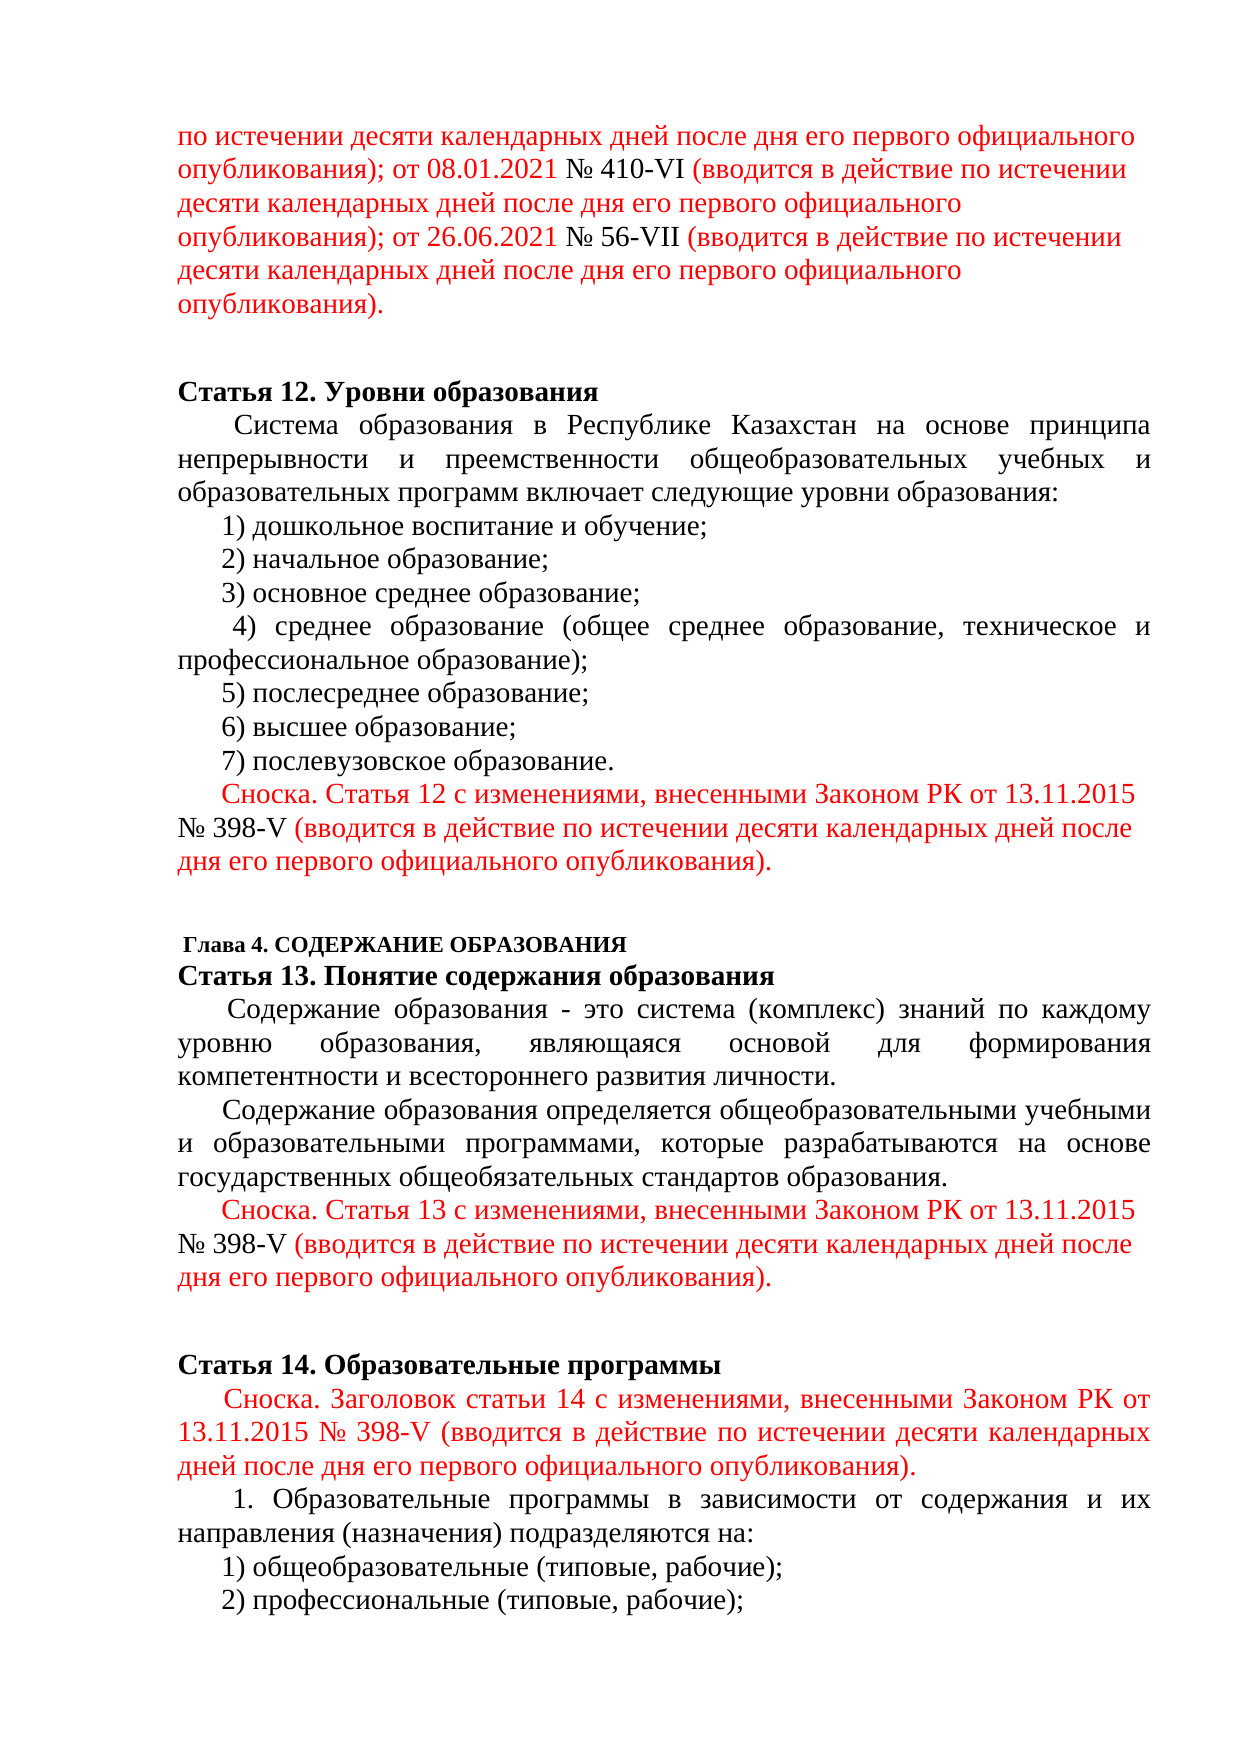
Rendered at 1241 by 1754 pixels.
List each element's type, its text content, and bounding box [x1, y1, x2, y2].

text Сноска. Статья 13 с изменениями, внесенными Законом РК от 13.11.2015 № 398-V (вводится в действие по истечении десяти календарных дней после дня его первого официального опубликования). [177, 1192, 1152, 1347]
text 2) профессиональные (типовые, рабочие); [177, 1582, 1152, 1616]
text Глава 4. СОДЕРЖАНИЕ ОБРАЗОВАНИЯ [177, 931, 1152, 958]
text 2) начальное образование; [177, 541, 1152, 575]
text Сноска. Заголовок статьи 14 с изменениями, внесенными Законом РК от 13.11.2015 № 398-V (вводится в действие по истечении десяти календарных дней после дня его первого официального опубликования). [177, 1381, 1152, 1482]
text Содержание образования определяется общеобразовательными учебными и образовательными программами, которые разрабатываются на основе государственных общеобязательных стандартов образования. [177, 1092, 1152, 1192]
text 3) основное среднее образование; [177, 575, 1152, 608]
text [177, 118, 1152, 374]
text Статья 12. Уровни образования [177, 374, 1152, 407]
text 7) послевузовское образование. [177, 743, 1152, 776]
text 1) дошкольное воспитание и обучение; [177, 508, 1152, 541]
text 1) общеобразовательные (типовые, рабочие); [177, 1549, 1152, 1582]
text Система образования в Республике Казахстан на основе принципа непрерывности и преемственности общеобразовательных учебных и образовательных программ включает следующие уровни образования: [177, 407, 1152, 508]
text Статья 13. Понятие содержания образования [177, 958, 1152, 991]
text Сноска. Статья 12 с изменениями, внесенными Законом РК от 13.11.2015 № 398-V (вводится в действие по истечении десяти календарных дней после дня его первого официального опубликования). [177, 776, 1152, 931]
text 5) послесреднее образование; [177, 676, 1152, 709]
text 1. Образовательные программы в зависимости от содержания и их направления (назначения) подразделяются на: [177, 1482, 1152, 1549]
text Статья 14. Образовательные программы [177, 1347, 1152, 1381]
text Содержание образования - это система (комплекс) знаний по каждому уровню образования, являющаяся основой для формирования компетентности и всестороннего развития личности. [177, 991, 1152, 1092]
text 4) среднее образование (общее среднее образование, техническое и профессиональное образование); [177, 608, 1152, 676]
text 6) высшее образование; [177, 709, 1152, 743]
